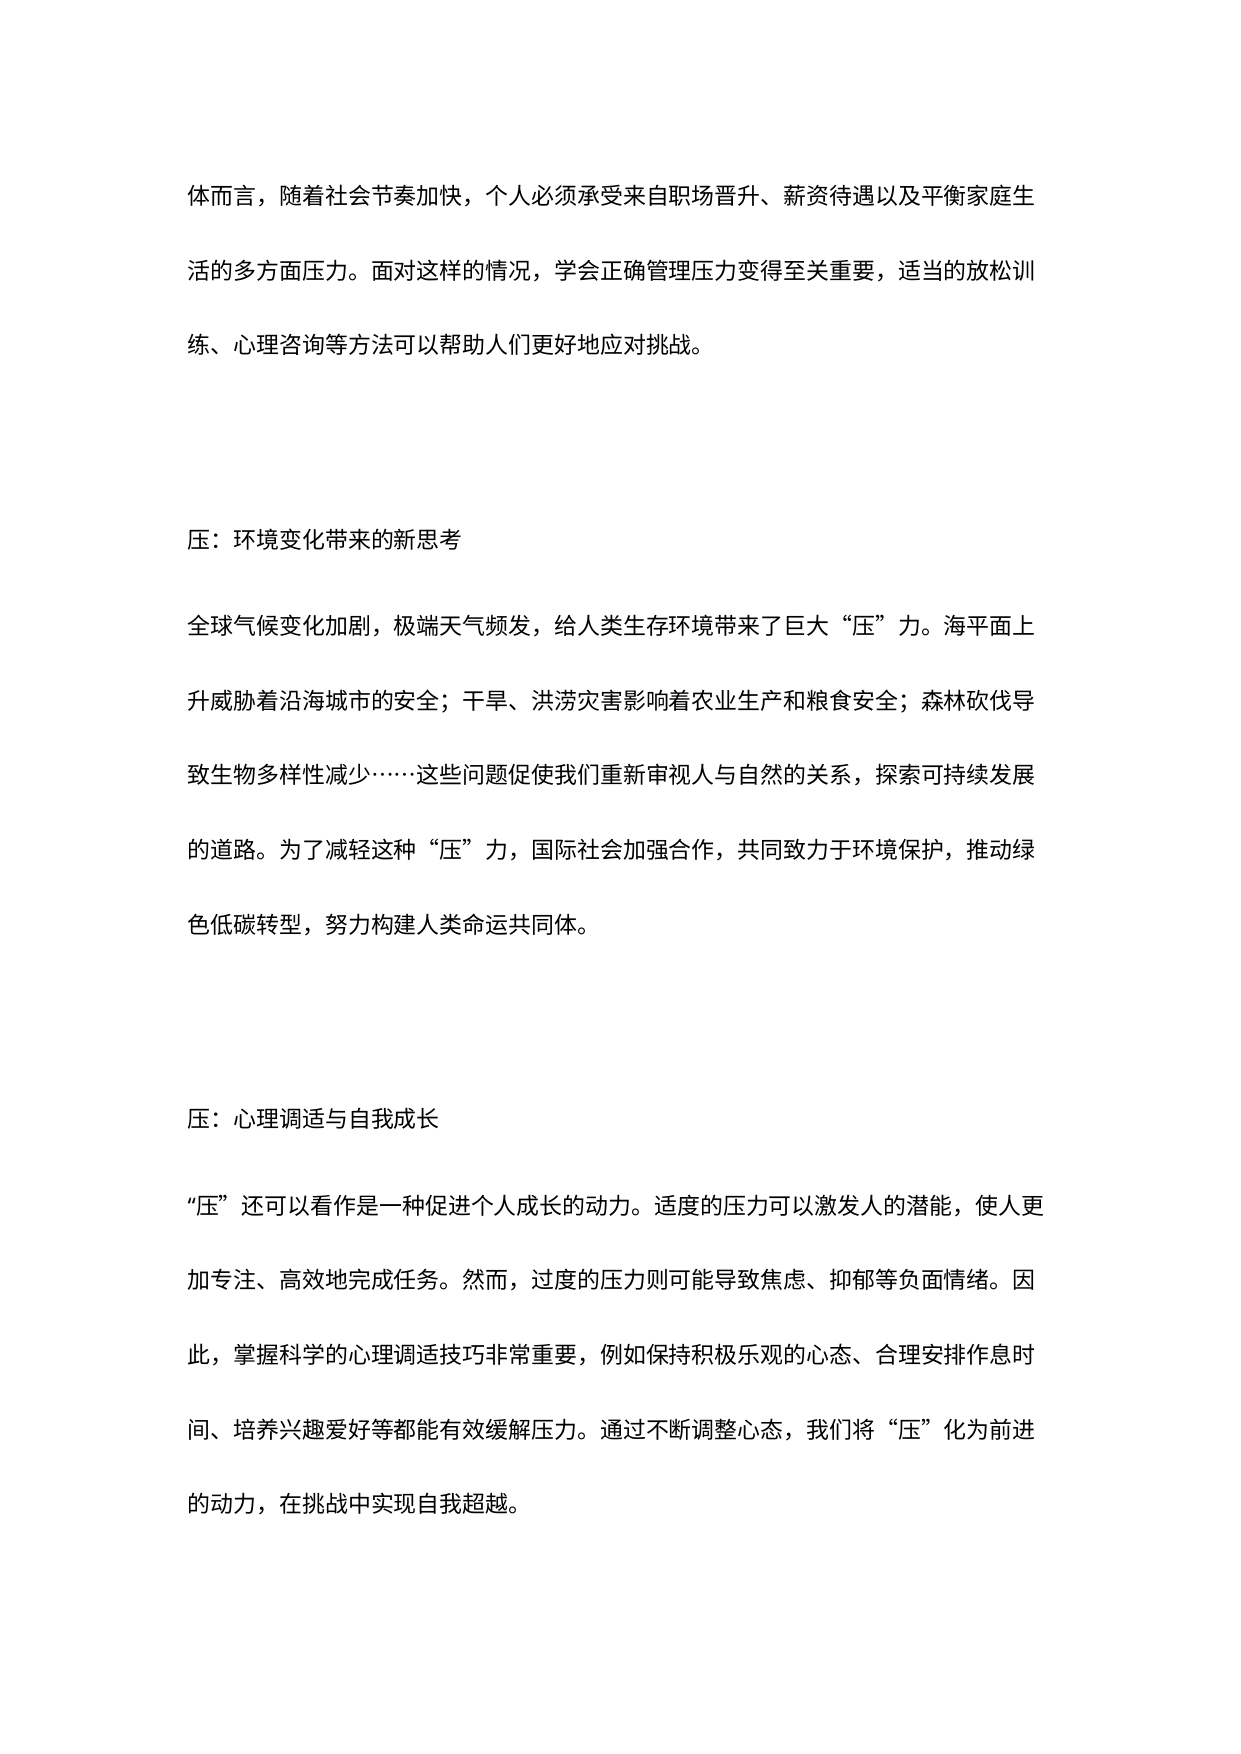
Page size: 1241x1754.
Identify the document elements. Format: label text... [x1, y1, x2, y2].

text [187, 162, 1053, 376]
text 压：环境变化带来的新思考 [187, 506, 1053, 571]
text 压：心理调适与自我成长 [187, 1085, 1053, 1150]
text “压”还可以看作是一种促进个人成长的动力。适度的压力可以激发人的潜能，使人更加专注、高效地完成任务。然而，过度的压力则可能导致焦虑、抑郁等负面情绪。因此，掌握科学的心理调适技巧非常重要，例如保持积极乐观的心态、合理安排作息时间、培养兴趣爱好等都能有效缓解压力。通过不断调整心态，我们将“压”化为前进的动力，在挑战中实现自我超越。 [187, 1172, 1053, 1536]
text 全球气候变化加剧，极端天气频发，给人类生存环境带来了巨大“压”力。海平面上升威胁着沿海城市的安全；干旱、洪涝灾害影响着农业生产和粮食安全；森林砍伐导致生物多样性减少……这些问题促使我们重新审视人与自然的关系，探索可持续发展的道路。为了减轻这种“压”力，国际社会加强合作，共同致力于环境保护，推动绿色低碳转型，努力构建人类命运共同体。 [187, 592, 1053, 956]
